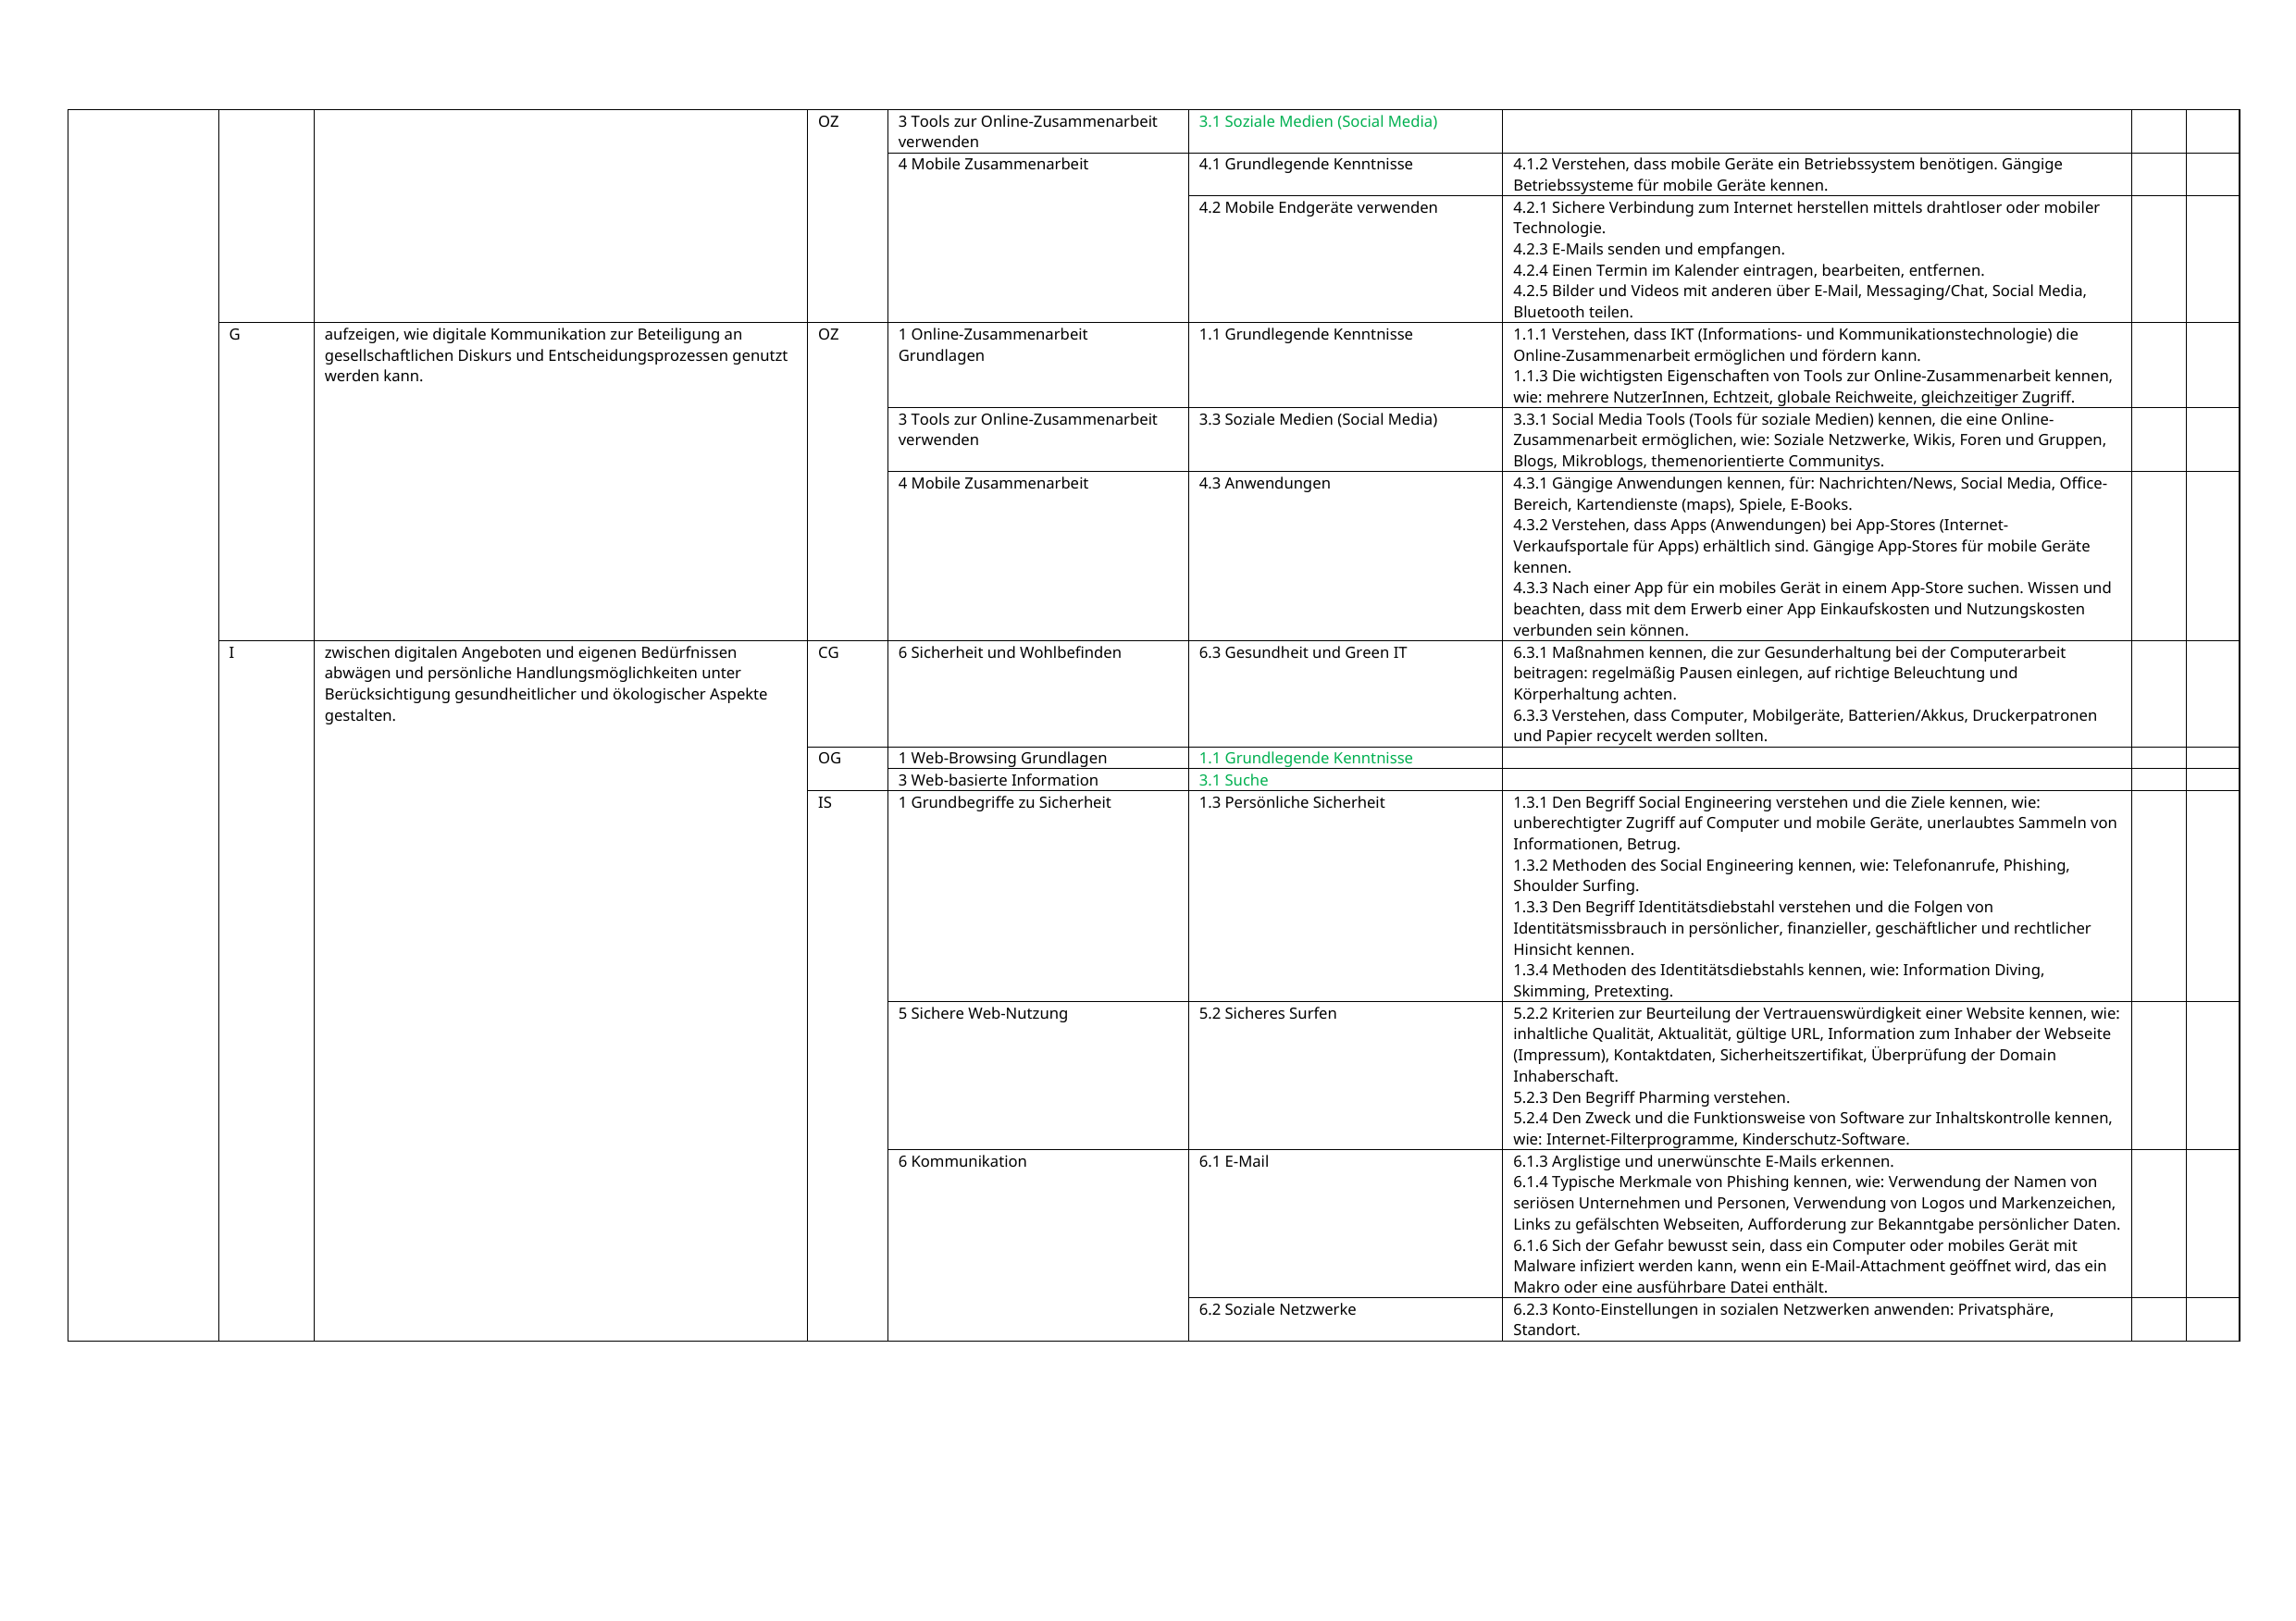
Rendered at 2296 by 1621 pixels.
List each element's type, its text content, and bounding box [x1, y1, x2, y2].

table_cell 4 Mobile Zusammenarbeit [888, 154, 1188, 322]
table_cell zwischen digitalen Angeboten und eigenen Bedürfnissen abwägen und persönliche Handlungsmöglichkeiten unter Berücksichtigung gesundheitlicher und ökologischer Aspekte gestalten. [315, 641, 807, 1341]
table_cell 5.2.2 Kriterien zur Beurteilung der Vertrauenswürdigkeit einer Website kennen, wie: inhaltliche Qualität, Aktualität, gültige URL, Information zum Inhaber der Webseite (Impressum), Kontaktdaten, Sicherheitszertifikat, Überprüfung der Domain Inhaberschaft. 5.2.3 Den Begriff Pharming verstehen. 5.2.4 Den Zweck und die Funktionsweise von Software zur Inhaltskontrolle kennen, wie: Internet-Filterprogramme, Kinderschutz-Software. [1503, 1002, 2131, 1149]
table_cell 6.3.1 Maßnahmen kennen, die zur Gesunderhaltung bei der Computerarbeit beitragen: regelmäßig Pausen einlegen, auf richtige Beleuchtung und Körperhaltung achten. 6.3.3 Verstehen, dass Computer, Mobilgeräte, Batterien/Akkus, Druckerpatronen und Papier recycelt werden sollten. [1503, 641, 2131, 747]
table_cell [2187, 791, 2239, 1001]
table_cell [2132, 154, 2186, 195]
table_cell [2132, 1150, 2186, 1297]
table_cell 5 Sichere Web-Nutzung [888, 1002, 1188, 1149]
table_cell [2187, 641, 2239, 747]
table_cell [2132, 110, 2186, 152]
table_cell 6 Kommunikation [888, 1150, 1188, 1341]
table_cell 6.1.3 Arglistige und unerwünschte E-Mails erkennen. 6.1.4 Typische Merkmale von Phishing kennen, wie: Verwendung der Namen von seriösen Unternehmen und Personen, Verwendung von Logos und Markenzeichen, Links zu gefälschten Webseiten, Aufforderung zur Bekanntgabe persönlicher Daten. 6.1.6 Sich der Gefahr bewusst sein, dass ein Computer oder mobiles Gerät mit Malware infiziert werden kann, wenn ein E-Mail-Attachment geöffnet wird, das ein Makro oder eine ausführbare Datei enthält. [1503, 1150, 2131, 1297]
table_cell [2187, 196, 2239, 322]
table_cell [2132, 323, 2186, 407]
table_cell 1 Grundbegriffe zu Sicherheit [888, 791, 1188, 1001]
table_cell 1 Online-Zusammenarbeit Grundlagen [888, 323, 1188, 407]
table_cell [2132, 408, 2186, 471]
table_cell [2187, 1002, 2239, 1149]
table_cell 1.3 Persönliche Sicherheit [1189, 791, 1502, 1001]
table_cell 3.3 Soziale Medien (Social Media) [1189, 408, 1502, 471]
table_cell 6.2.3 Konto-Einstellungen in sozialen Netzwerken anwenden: Privatsphäre, Standort. [1503, 1298, 2131, 1341]
table_cell [2187, 1298, 2239, 1341]
table_cell [1503, 110, 2131, 152]
table_cell OZ [808, 323, 887, 640]
table_cell [1503, 748, 2131, 768]
table_cell 4.1.2 Verstehen, dass mobile Geräte ein Betriebssystem benötigen. Gängige Betriebssysteme für mobile Geräte kennen. [1503, 154, 2131, 195]
table_cell 6.3 Gesundheit und Green IT [1189, 641, 1502, 747]
table_cell 3 Tools zur Online-Zusammenarbeit verwenden [888, 110, 1188, 152]
table_cell 4.1 Grundlegende Kenntnisse [1189, 154, 1502, 195]
table_cell 3 Tools zur Online-Zusammenarbeit verwenden [888, 408, 1188, 471]
table_cell [2187, 1150, 2239, 1297]
table_cell 3.1 Suche [1189, 769, 1502, 790]
table_cell 3.3.1 Social Media Tools (Tools für soziale Medien) kennen, die eine Online- Zusammenarbeit ermöglichen, wie: Soziale Netzwerke, Wikis, Foren und Gruppen, Blogs, Mikroblogs, themenorientierte Communitys. [1503, 408, 2131, 471]
table_cell [2187, 323, 2239, 407]
table_cell 6.2 Soziale Netzwerke [1189, 1298, 1502, 1341]
table_cell 5.2 Sicheres Surfen [1189, 1002, 1502, 1149]
table_cell 1.1 Grundlegende Kenntnisse [1189, 323, 1502, 407]
table_cell [2132, 196, 2186, 322]
table_cell [2187, 472, 2239, 640]
table_cell 6 Sicherheit und Wohlbefinden [888, 641, 1188, 747]
table_cell [2132, 748, 2186, 768]
table_cell 4.3 Anwendungen [1189, 472, 1502, 640]
table_cell [2132, 1002, 2186, 1149]
table_cell CG [808, 641, 887, 747]
table_cell [2132, 769, 2186, 790]
table_cell aufzeigen, wie digitale Kommunikation zur Beteiligung an gesellschaftlichen Diskurs und Entscheidungsprozessen genutzt werden kann. [315, 323, 807, 640]
table_cell 4.2.1 Sichere Verbindung zum Internet herstellen mittels drahtloser oder mobiler Technologie. 4.2.3 E-Mails senden und empfangen. 4.2.4 Einen Termin im Kalender eintragen, bearbeiten, entfernen. 4.2.5 Bilder und Videos mit anderen über E-Mail, Messaging/Chat, Social Media, Bluetooth teilen. [1503, 196, 2131, 322]
table_cell G [219, 323, 314, 640]
table_cell 1.1.1 Verstehen, dass IKT (Informations- und Kommunikationstechnologie) die Online-Zusammenarbeit ermöglichen und fördern kann. 1.1.3 Die wichtigsten Eigenschaften von Tools zur Online-Zusammenarbeit kennen, wie: mehrere NutzerInnen, Echtzeit, globale Reichweite, gleichzeitiger Zugriff. [1503, 323, 2131, 407]
table_cell 3.1 Soziale Medien (Social Media) [1189, 110, 1502, 152]
table_cell 4.3.1 Gängige Anwendungen kennen, für: Nachrichten/News, Social Media, Office-Bereich, Kartendienste (maps), Spiele, E-Books. 4.3.2 Verstehen, dass Apps (Anwendungen) bei App-Stores (Internet-Verkaufsportale für Apps) erhältlich sind. Gängige App-Stores für mobile Geräte kennen. 4.3.3 Nach einer App für ein mobiles Gerät in einem App-Store suchen. Wissen und beachten, dass mit dem Erwerb einer App Einkaufskosten und Nutzungskosten verbunden sein können. [1503, 472, 2131, 640]
table_cell OG [808, 748, 887, 790]
table_cell [2132, 472, 2186, 640]
table_cell OZ [808, 110, 887, 322]
table_cell IS [808, 791, 887, 1341]
table_cell [2132, 791, 2186, 1001]
table_cell [2132, 641, 2186, 747]
table_cell 1.1 Grundlegende Kenntnisse [1189, 748, 1502, 768]
table_cell 3 Web-basierte Information [888, 769, 1188, 790]
table_cell 4 Mobile Zusammenarbeit [888, 472, 1188, 640]
table_cell 4.2 Mobile Endgeräte verwenden [1189, 196, 1502, 322]
table_cell [1503, 769, 2131, 790]
table_cell 1 Web-Browsing Grundlagen [888, 748, 1188, 768]
table_cell [2187, 154, 2239, 195]
table_cell [2187, 110, 2239, 152]
table_cell [2132, 1298, 2186, 1341]
table_cell [2187, 769, 2239, 790]
table_cell [2187, 748, 2239, 768]
table_cell 1.3.1 Den Begriff Social Engineering verstehen und die Ziele kennen, wie: unberechtigter Zugriff auf Computer und mobile Geräte, unerlaubtes Sammeln von Informationen, Betrug. 1.3.2 Methoden des Social Engineering kennen, wie: Telefonanrufe, Phishing, Shoulder Surfing. 1.3.3 Den Begriff Identitätsdiebstahl verstehen und die Folgen von Identitätsmissbrauch in persönlicher, finanzieller, geschäftlicher und rechtlicher Hinsicht kennen. 1.3.4 Methoden des Identitätsdiebstahls kennen, wie: Information Diving, Skimming, Pretexting. [1503, 791, 2131, 1001]
table_cell [2187, 408, 2239, 471]
table_cell 6.1 E-Mail [1189, 1150, 1502, 1297]
table_cell I [219, 641, 314, 1341]
